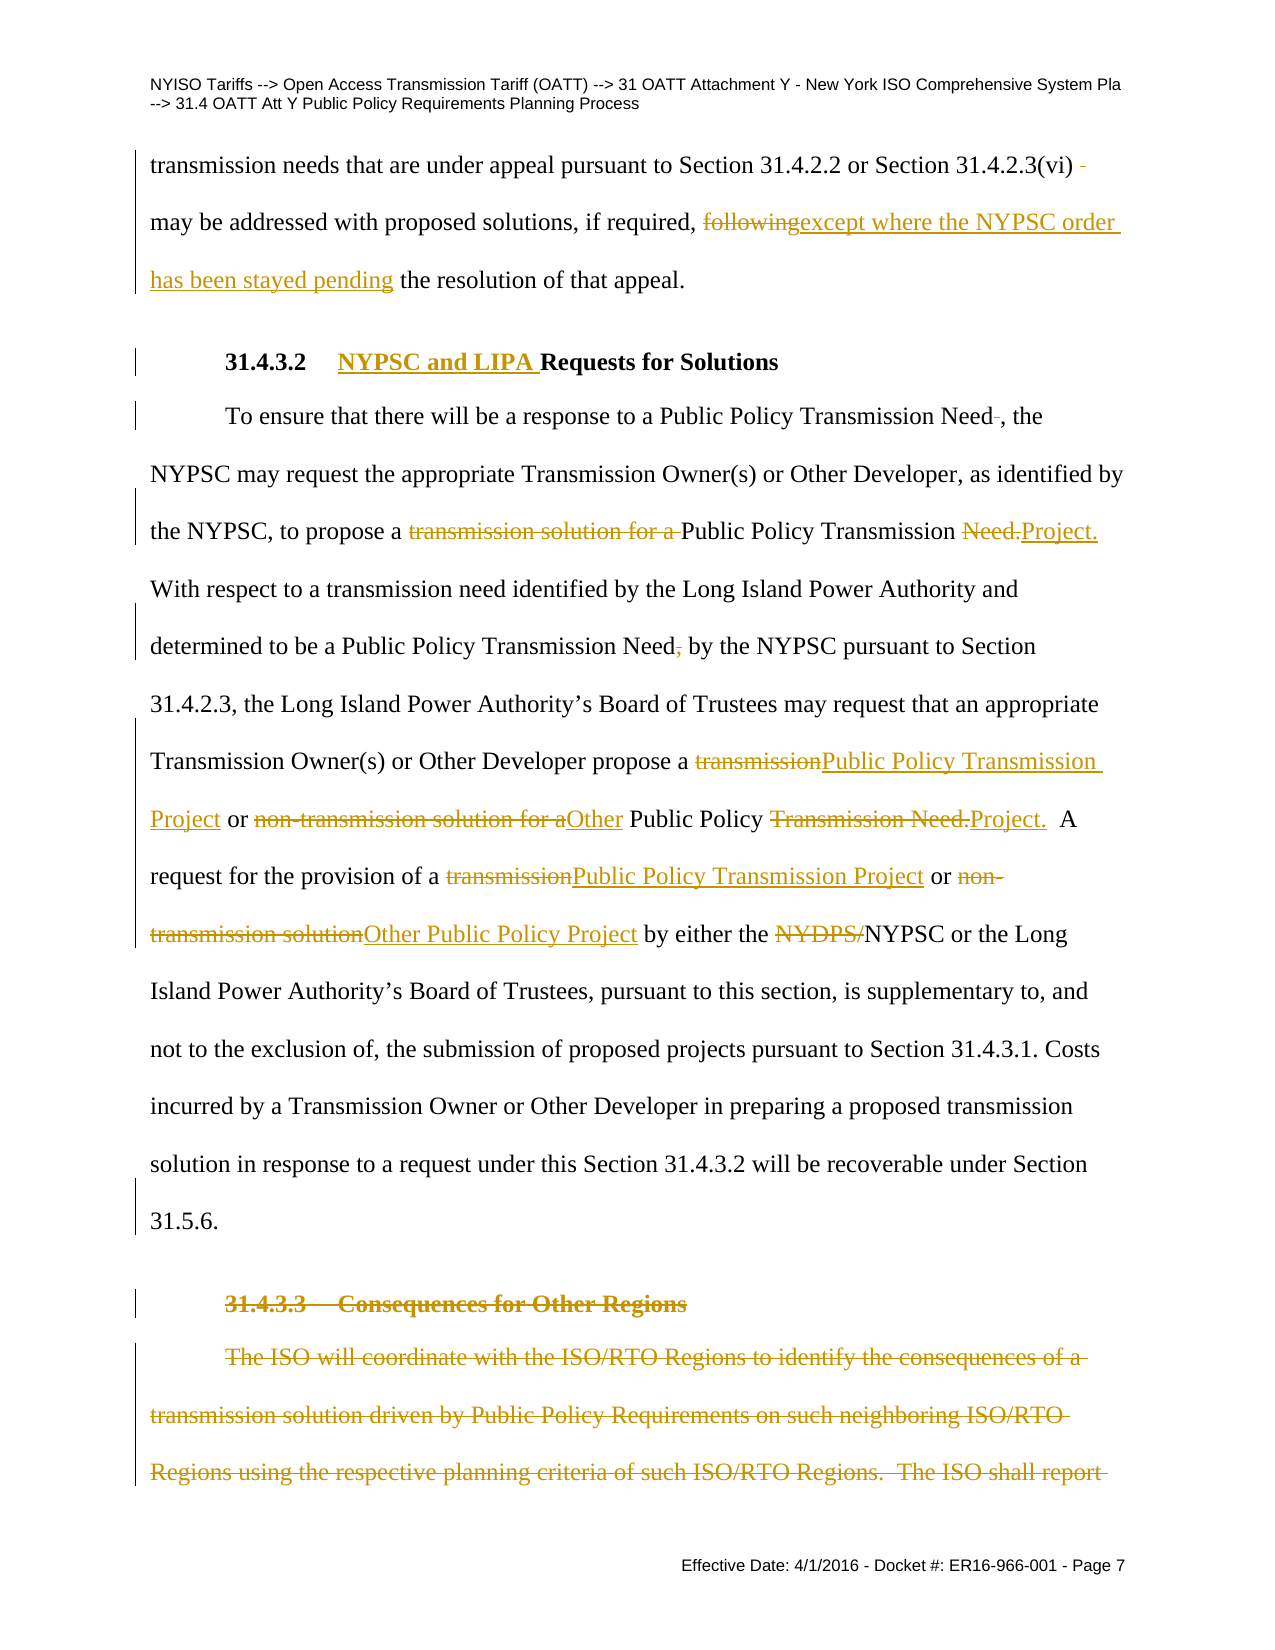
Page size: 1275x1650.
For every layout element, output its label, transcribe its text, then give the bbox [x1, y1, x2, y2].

text To ensure that there will be a response to a Public Policy Transmission Need, the NYPSC may request the appropriate Transmission Owner(s) or Other Developer, as identified by the NYPSC, to propose a Public Policy Transmission With respect to a transmission need identified by the Long Island Power Authority and determined to be a Public Policy Transmission Need by the NYPSC pursuant to Section 31.4.2.3, the Long Island Power Authority’s Board of Trustees may request that an appropriate Transmission Owner(s) or Other Developer propose a or Public Policy A request for the provision of a or by either the NYPSC or the Long Island Power Authority’s Board of Trustees, pursuant to this section, is supplementary to, and not to the exclusion of, the submission of proposed projects pursuant to Section 31.4.3.1. Costs incurred by a Transmission Owner or Other Developer in preparing a proposed transmission solution in response to a request under this Section 31.4.3.2 will be recoverable under Section 31.5.6. [150, 401, 1125, 1235]
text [150, 150, 1125, 294]
subtitle 31.4.3.2 Requests for Solutions [225, 347, 1125, 376]
